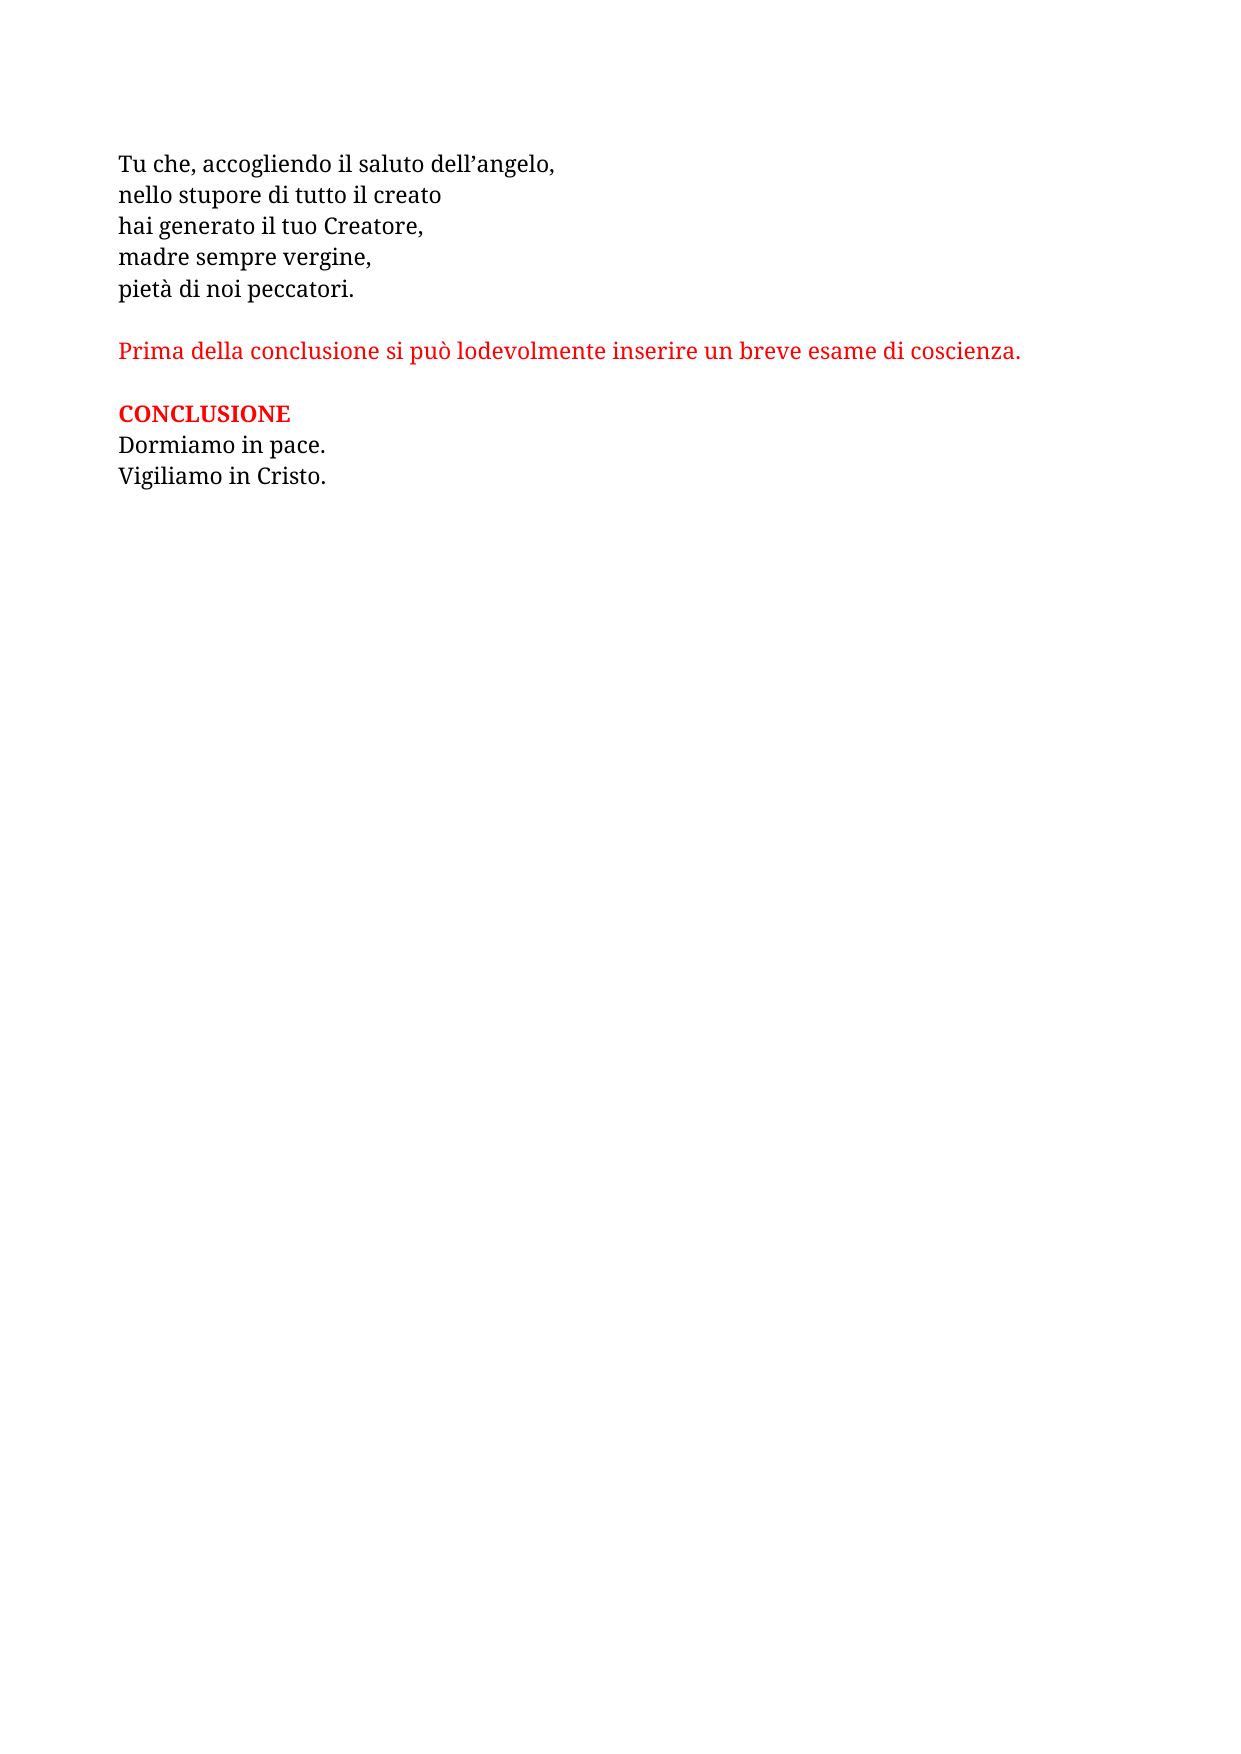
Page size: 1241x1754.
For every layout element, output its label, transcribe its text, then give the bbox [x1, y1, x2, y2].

text Vigiliamo in Cristo. [118, 460, 1122, 491]
text Prima della conclusione si può lodevolmente inserire un breve esame di coscienza. [118, 335, 1122, 366]
text Tu che, accogliendo il saluto dell’angelo, [118, 148, 1122, 179]
text madre sempre vergine, [118, 241, 1122, 273]
text Dormiamo in pace. [118, 429, 1122, 460]
text hai generato il tuo Creatore, [118, 210, 1122, 241]
text pietà di noi peccatori. [118, 273, 1122, 304]
text nello stupore di tutto il creato [118, 179, 1122, 210]
text CONCLUSIONE [118, 398, 1122, 429]
